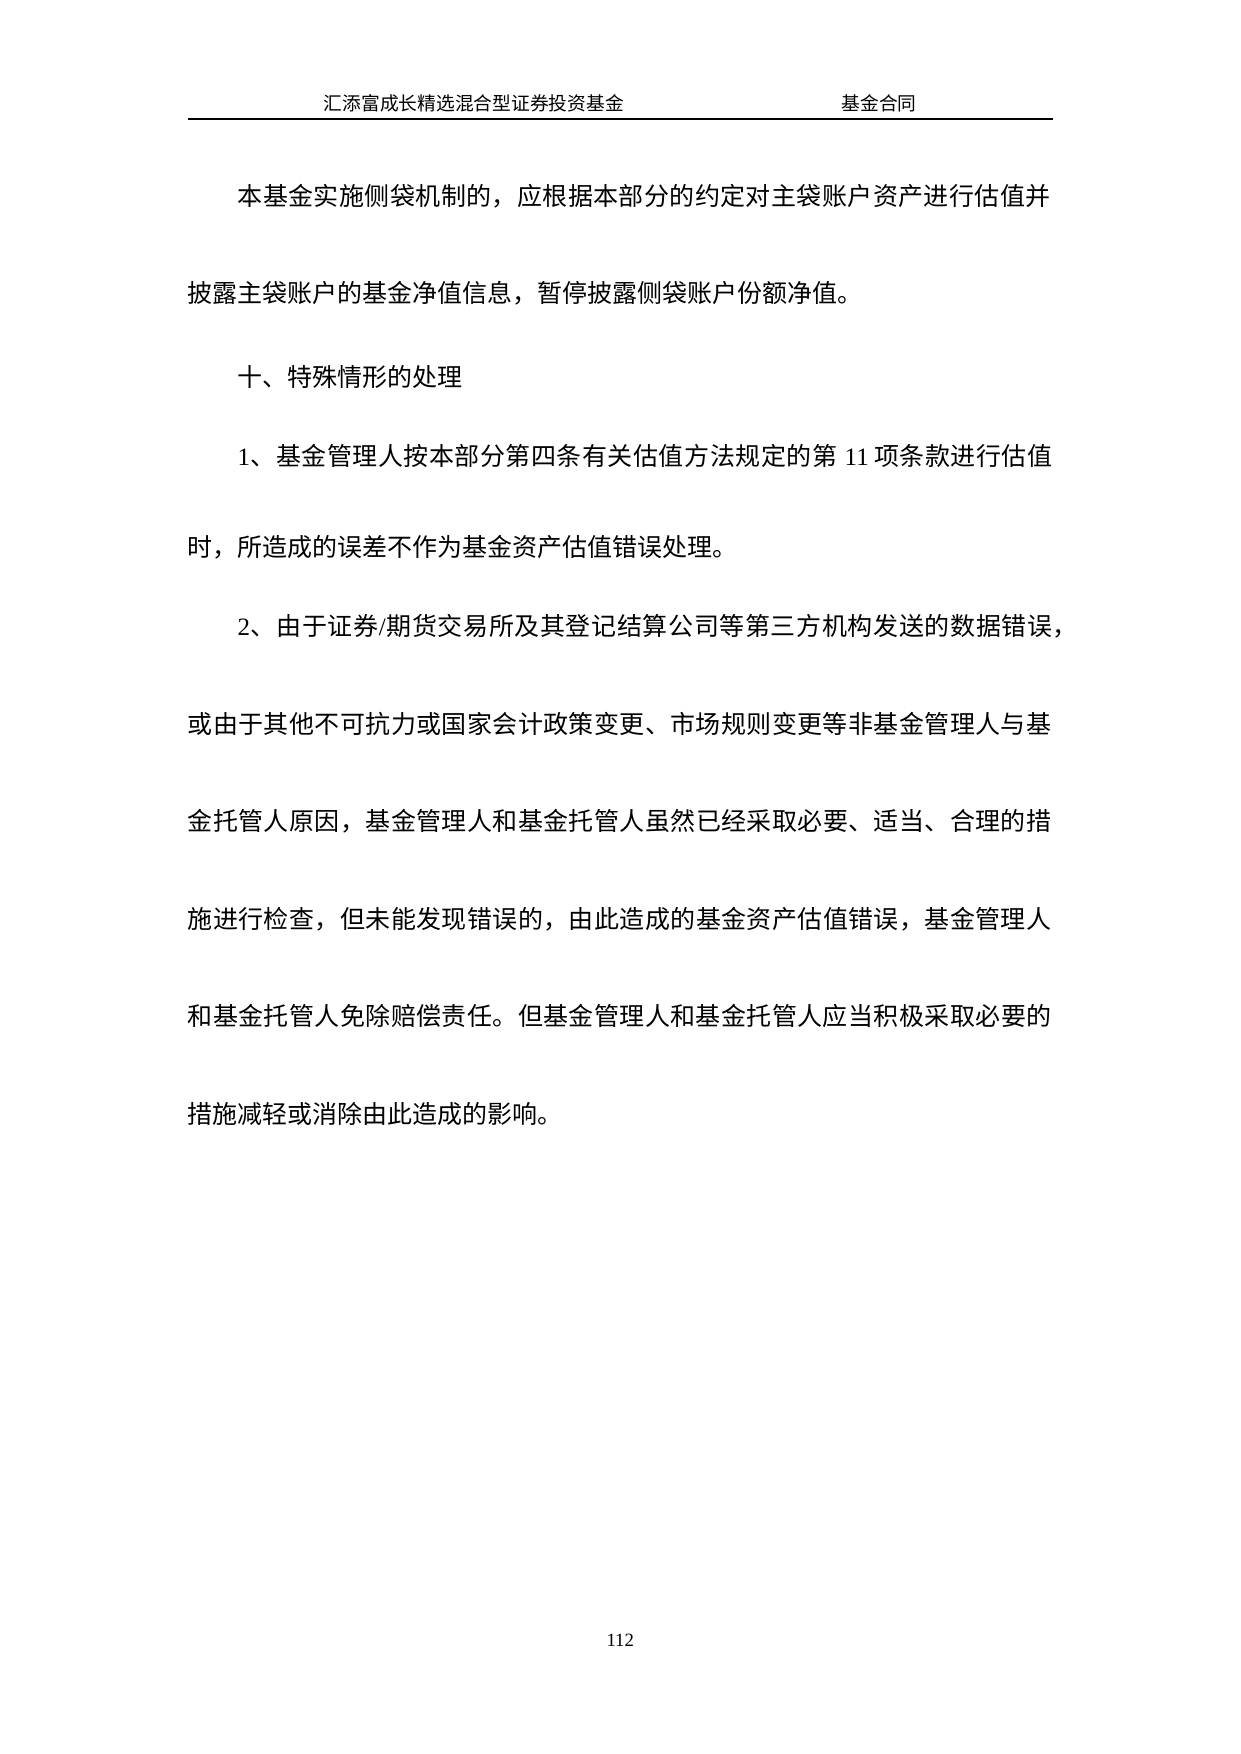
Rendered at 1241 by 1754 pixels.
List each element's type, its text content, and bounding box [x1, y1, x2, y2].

text 十、特殊情形的处理 [187, 343, 1053, 408]
text 1、基金管理人按本部分第四条有关估值方法规定的第11项条款进行估值时，所造成的误差不作为基金资产估值错误处理。 [187, 422, 1053, 578]
text 2、由于证券/期货交易所及其登记结算公司等第三方机构发送的数据错误，或由于其他不可抗力或国家会计政策变更、市场规则变更等非基金管理人与基金托管人原因，基金管理人和基金托管人虽然已经采取必要、适当、合理的措施进行检查，但未能发现错误的，由此造成的基金资产估值错误，基金管理人和基金托管人免除赔偿责任。但基金管理人和基金托管人应当积极采取必要的措施减轻或消除由此造成的影响。 [187, 592, 1053, 1145]
text 本基金实施侧袋机制的，应根据本部分的约定对主袋账户资产进行估值并披露主袋账户的基金净值信息，暂停披露侧袋账户份额净值。 [187, 162, 1053, 324]
